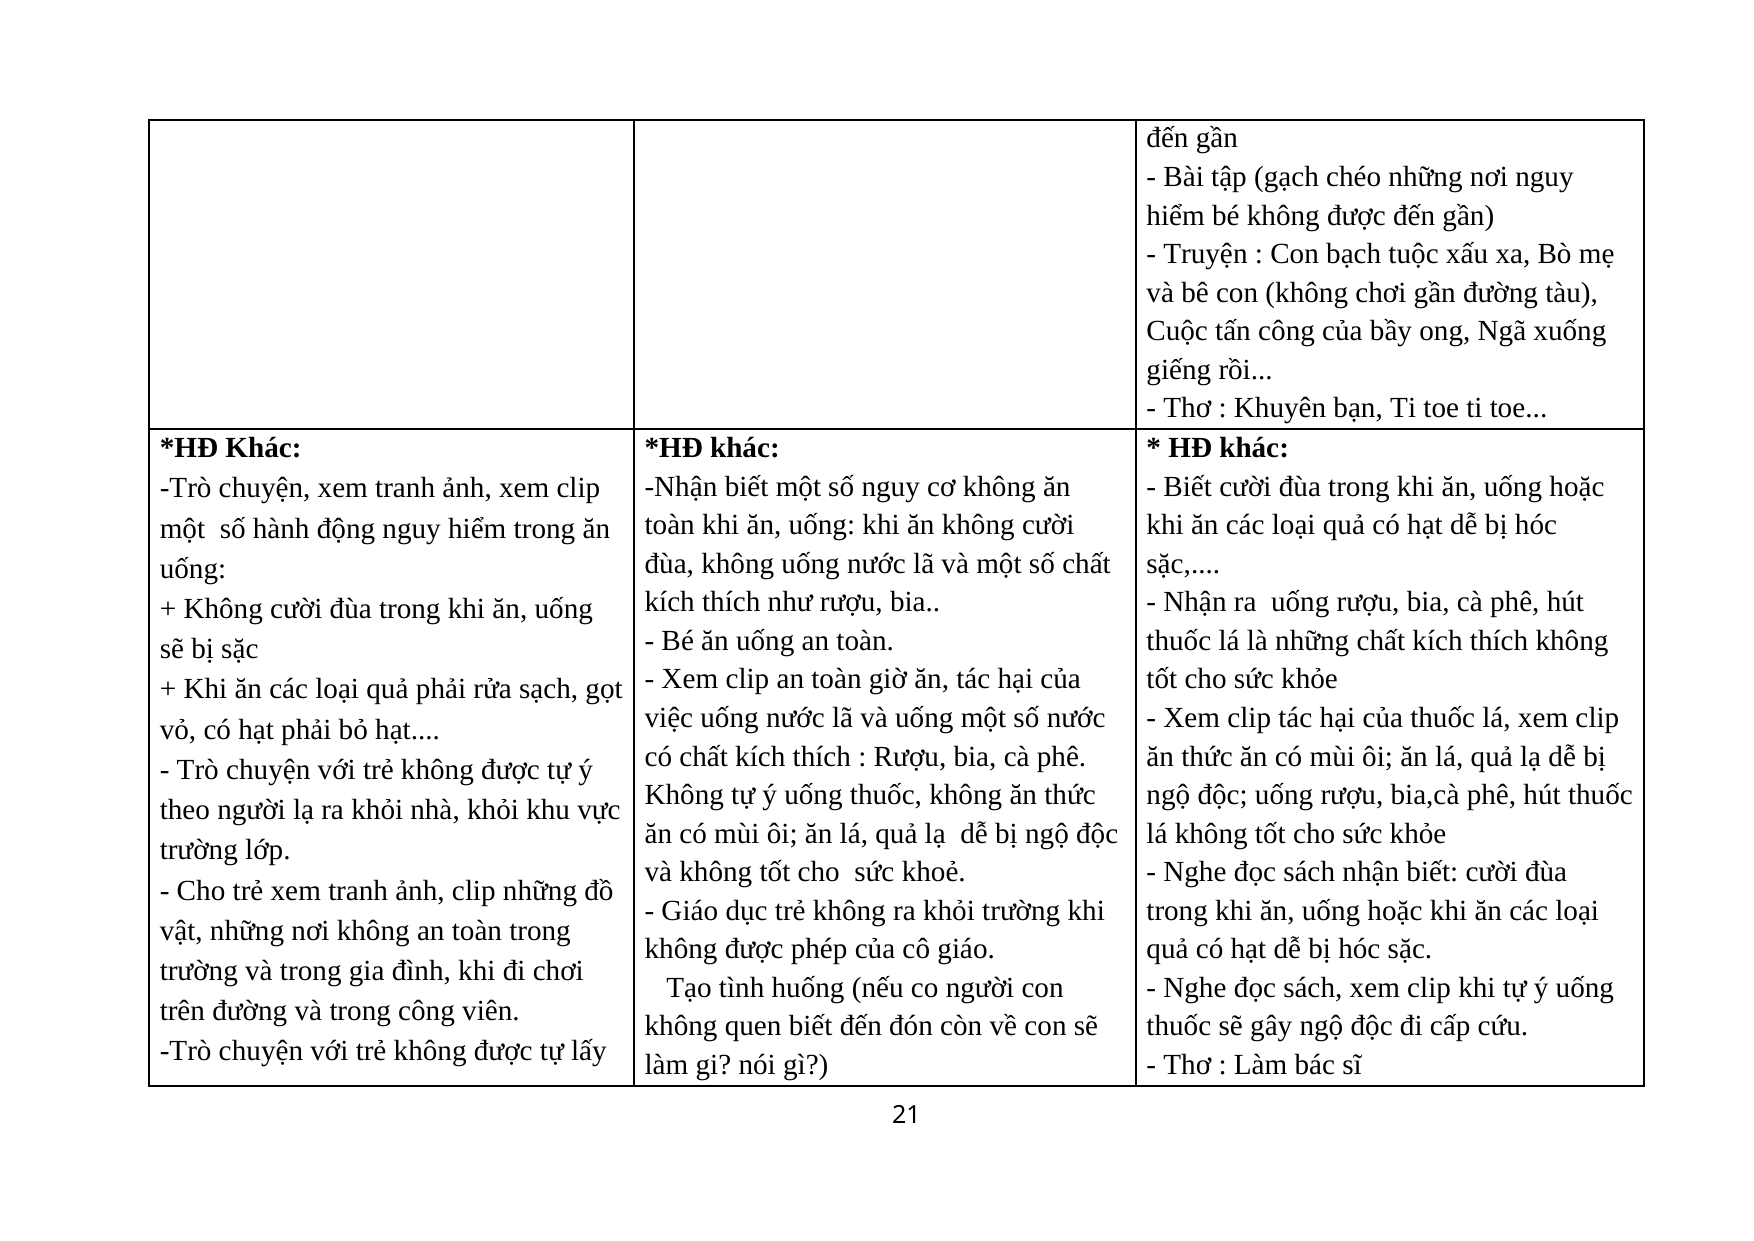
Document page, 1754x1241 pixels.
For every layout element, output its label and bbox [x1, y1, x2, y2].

table_cell [635, 121, 1135, 428]
table_cell [1137, 121, 1643, 428]
table_cell [635, 430, 1135, 1085]
table_cell [1137, 430, 1643, 1085]
table_cell [150, 121, 633, 428]
table_cell [150, 430, 633, 1085]
